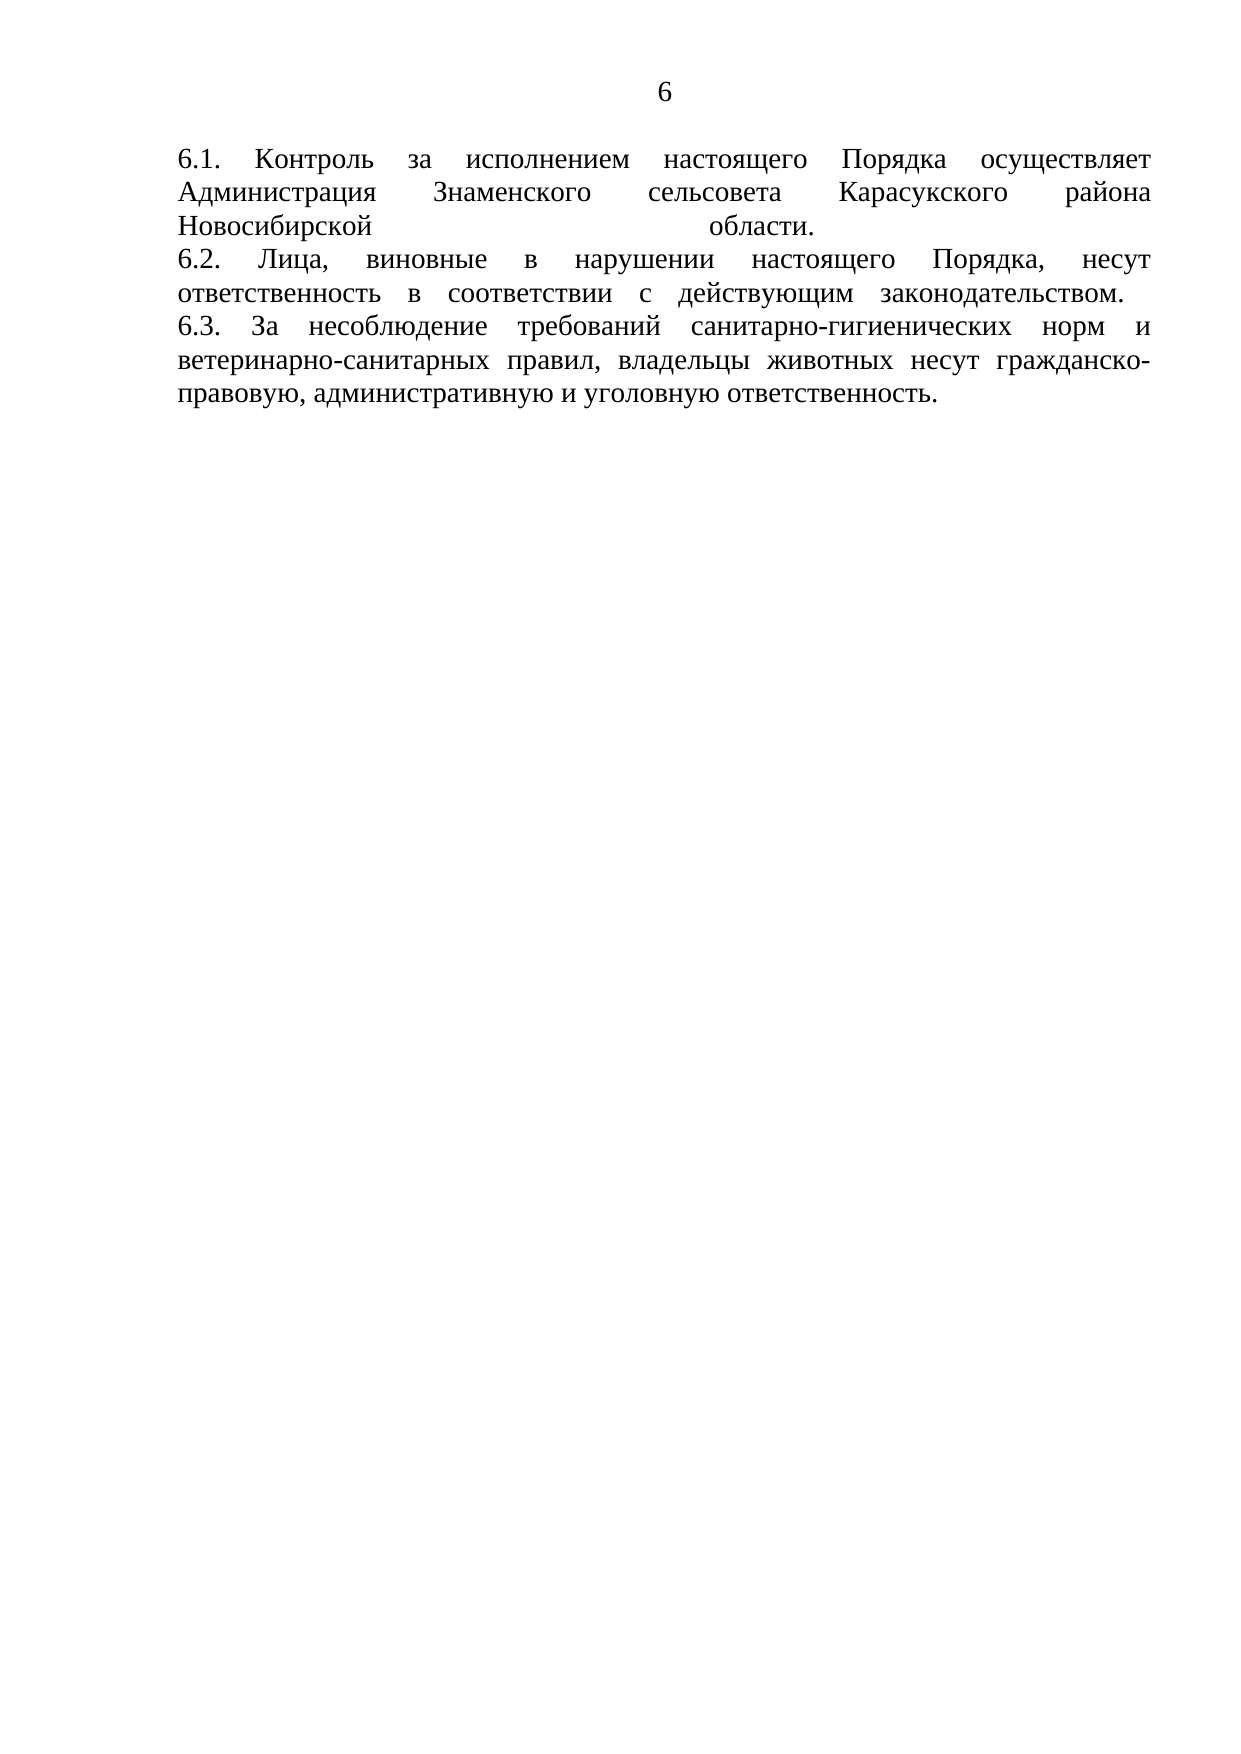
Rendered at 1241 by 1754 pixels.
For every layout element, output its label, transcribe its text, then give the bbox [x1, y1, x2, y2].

text 6.1. Контроль за исполнением настоящего Порядка осуществляет Администрация Знаменского сельсовета Карасукского района Новосибирской области. 6.2. Лица, виновные в нарушении настоящего Порядка, несут ответственность в соответствии с действующим законодательством. 6.3. За несоблюдение требований санитарно-гигиенических норм и ветеринарно-санитарных правил, владельцы животных несут гражданско-правовую, административную и уголовную ответственность. [177, 141, 1152, 409]
